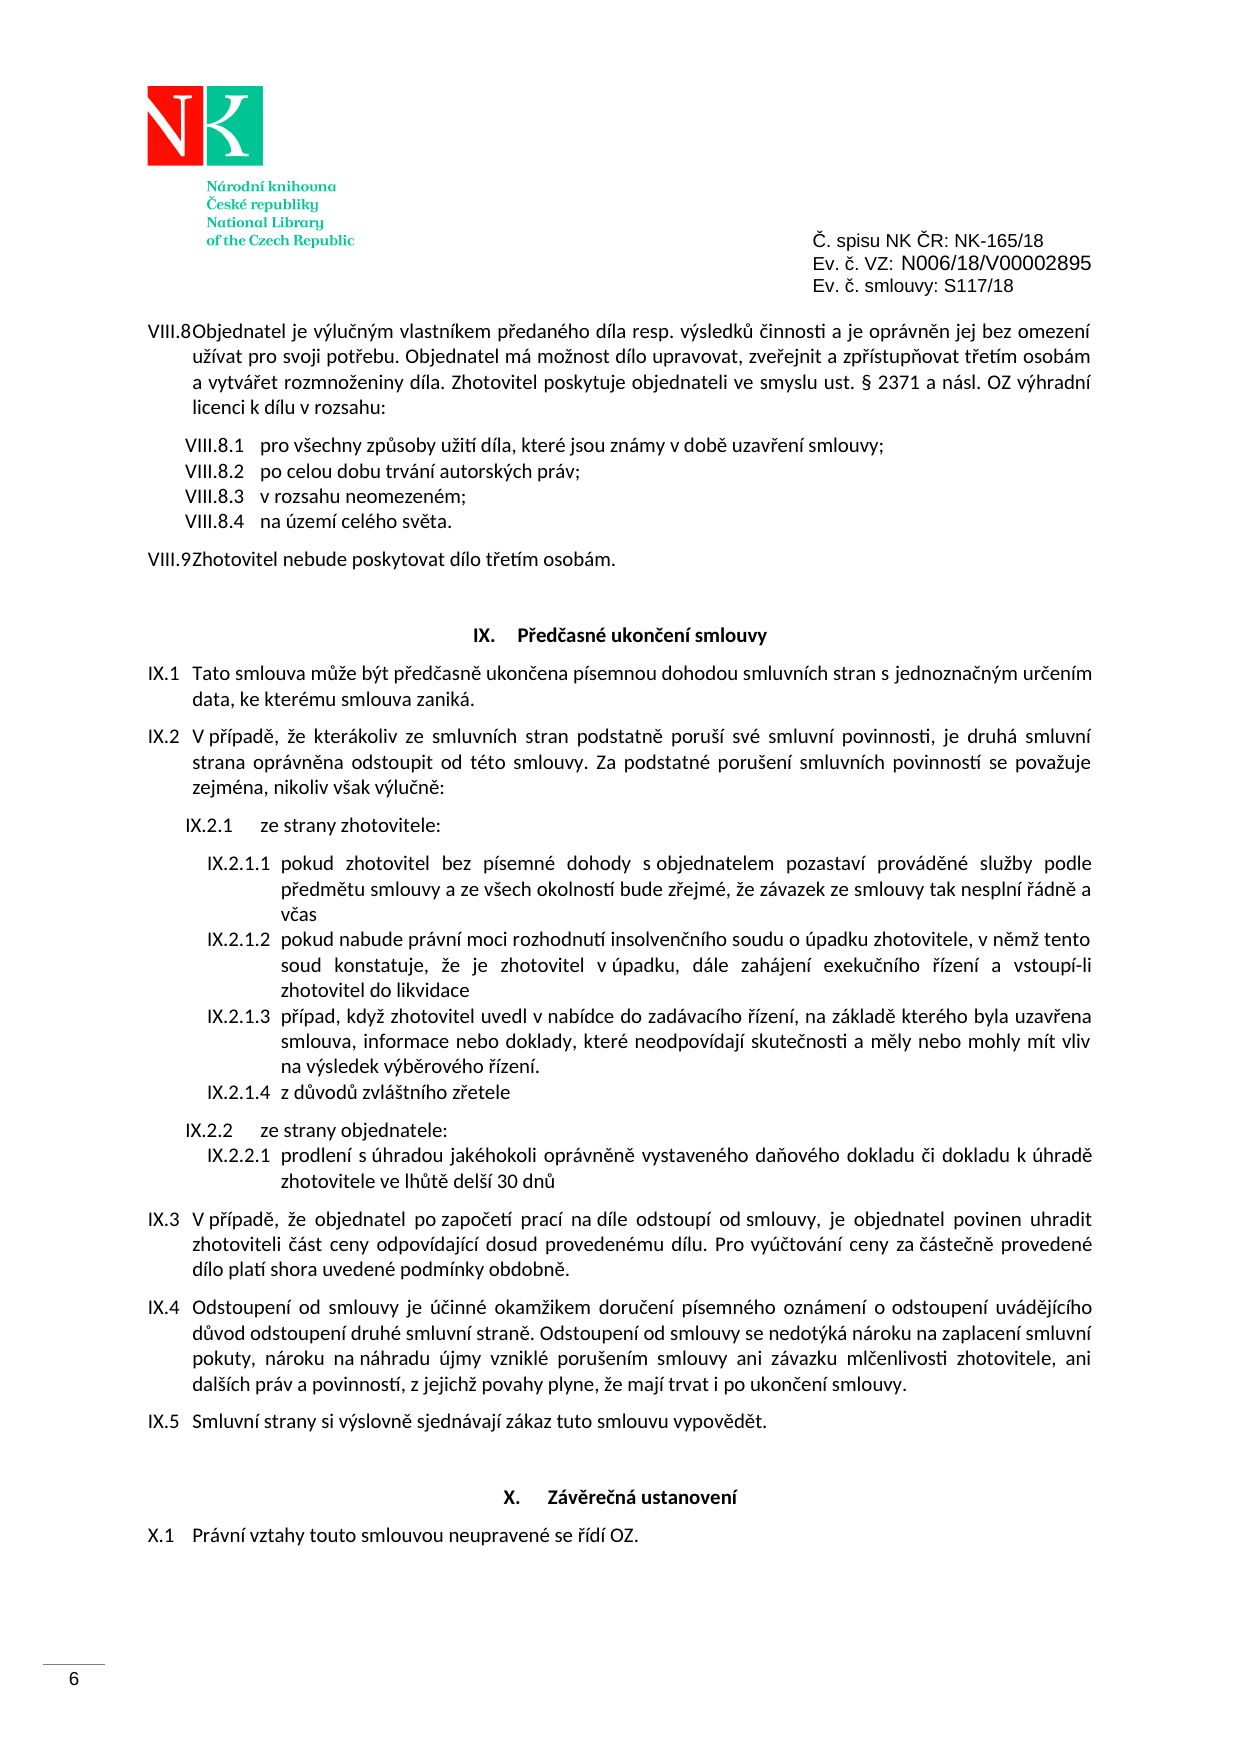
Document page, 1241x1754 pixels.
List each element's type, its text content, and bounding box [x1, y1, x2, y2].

list po celou dobu trvání autorských práv; [185, 458, 1092, 483]
list V případě, že objednatel po započetí prací na díle odstoupí od smlouvy, je objednatel povinen uhradit zhotoviteli část ceny odpovídající dosud provedenému dílu. Pro vyúčtování ceny za částečně provedené dílo platí shora uvedené podmínky obdobně. [148, 1206, 1092, 1282]
list v rozsahu neomezeném; [185, 483, 1092, 509]
list Právní vztahy touto smlouvou neupravené se řídí OZ. [148, 1522, 1092, 1548]
list pro všechny způsoby užití díla, které jsou známy v době uzavření smlouvy; [185, 432, 1092, 458]
list Smluvní strany si výslovně sjednávají zákaz tuto smlouvu vypovědět. [148, 1409, 1092, 1434]
list prodlení s úhradou jakéhokoli oprávněně vystaveného daňového dokladu či dokladu k úhradě zhotovitele ve lhůtě delší 30 dnů [207, 1142, 1092, 1193]
picture [147, 86, 354, 248]
list Závěrečná ustanovení [148, 1484, 1092, 1510]
list případ, když zhotovitel uvedl v nabídce do zadávacího řízení, na základě kterého byla uzavřena smlouva, informace nebo doklady, které neodpovídají skutečnosti a měly nebo mohly mít vliv na výsledek výběrového řízení. [207, 1003, 1092, 1079]
list Tato smlouva může být předčasně ukončena písemnou dohodou smluvních stran s jednoznačným určením data, ke kterému smlouva zaniká. [148, 660, 1092, 711]
list Odstoupení od smlouvy je účinné okamžikem doručení písemného oznámení o odstoupení uvádějícího důvod odstoupení druhé smluvní straně. Odstoupení od smlouvy se nedotýká nároku na zaplacení smluvní pokuty, nároku na náhradu újmy vzniklé porušením smlouvy ani závazku mlčenlivosti zhotovitele, ani dalších práv a povinností, z jejichž povahy plyne, že mají trvat i po ukončení smlouvy. [148, 1294, 1092, 1396]
list ze strany objednatele: [185, 1117, 1092, 1142]
list Objednatel je výlučným vlastníkem předaného díla resp. výsledků činnosti a je oprávněn jej bez omezení užívat pro svoji potřebu. Objednatel má možnost dílo upravovat, zveřejnit a zpřístupňovat třetím osobám a vytvářet rozmnoženiny díla. Zhotovitel poskytuje objednateli ve smyslu ust. § 2371 a násl. OZ výhradní licenci k dílu v rozsahu: [148, 318, 1092, 420]
list Předčasné ukončení smlouvy [148, 622, 1092, 648]
list na území celého světa. [185, 509, 1092, 534]
list Zhotovitel nebude poskytovat dílo třetím osobám. [148, 547, 1092, 572]
list V případě, že kterákoliv ze smluvních stran podstatně poruší své smluvní povinnosti, je druhá smluvní strana oprávněna odstoupit od této smlouvy. Za podstatné porušení smluvních povinností se považuje zejména, nikoliv však výlučně: [148, 724, 1092, 800]
list ze strany zhotovitele: [185, 812, 1092, 838]
list pokud zhotovitel bez písemné dohody s objednatelem pozastaví prováděné služby podle předmětu smlouvy a ze všech okolností bude zřejmé, že závazek ze smlouvy tak nesplní řádně a včas [207, 850, 1092, 927]
list z důvodů zvláštního zřetele [207, 1079, 1092, 1104]
list pokud nabude právní moci rozhodnutí insolvenčního soudu o úpadku zhotovitele, v němž tento soud konstatuje, že je zhotovitel v úpadku, dále zahájení exekučního řízení a vstoupí-li zhotovitel do likvidace [207, 927, 1092, 1003]
